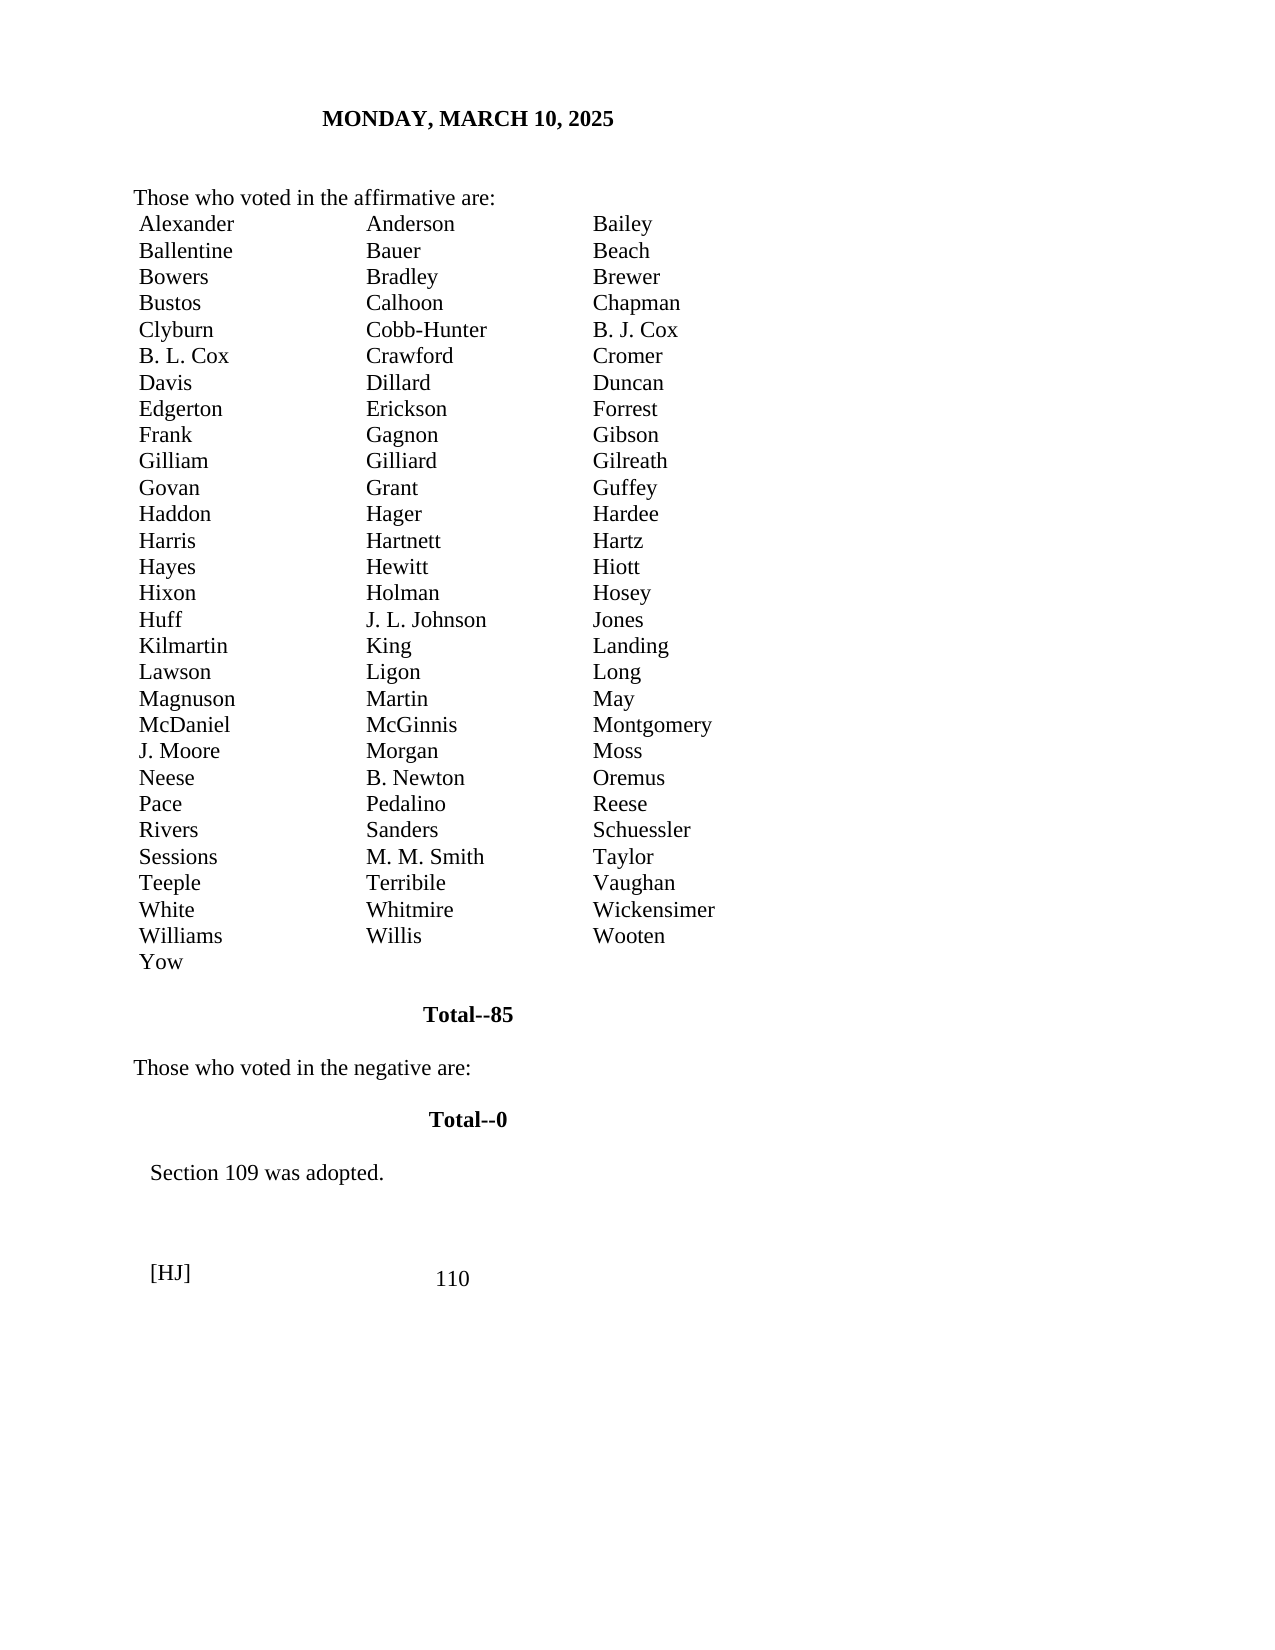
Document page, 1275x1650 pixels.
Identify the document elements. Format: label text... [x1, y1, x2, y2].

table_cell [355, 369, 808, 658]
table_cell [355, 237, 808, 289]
text Total--85 [127, 1001, 786, 1027]
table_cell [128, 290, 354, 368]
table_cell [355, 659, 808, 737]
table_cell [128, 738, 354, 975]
text Section 109 was adopted. [127, 1159, 786, 1186]
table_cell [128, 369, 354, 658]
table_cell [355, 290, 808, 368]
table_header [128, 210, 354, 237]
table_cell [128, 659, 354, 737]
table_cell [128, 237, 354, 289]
text Those who voted in the negative are: [127, 1054, 786, 1080]
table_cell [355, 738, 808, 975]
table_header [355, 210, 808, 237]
text Total--0 [127, 1106, 786, 1133]
text Those who voted in the affirmative are: [127, 184, 786, 210]
